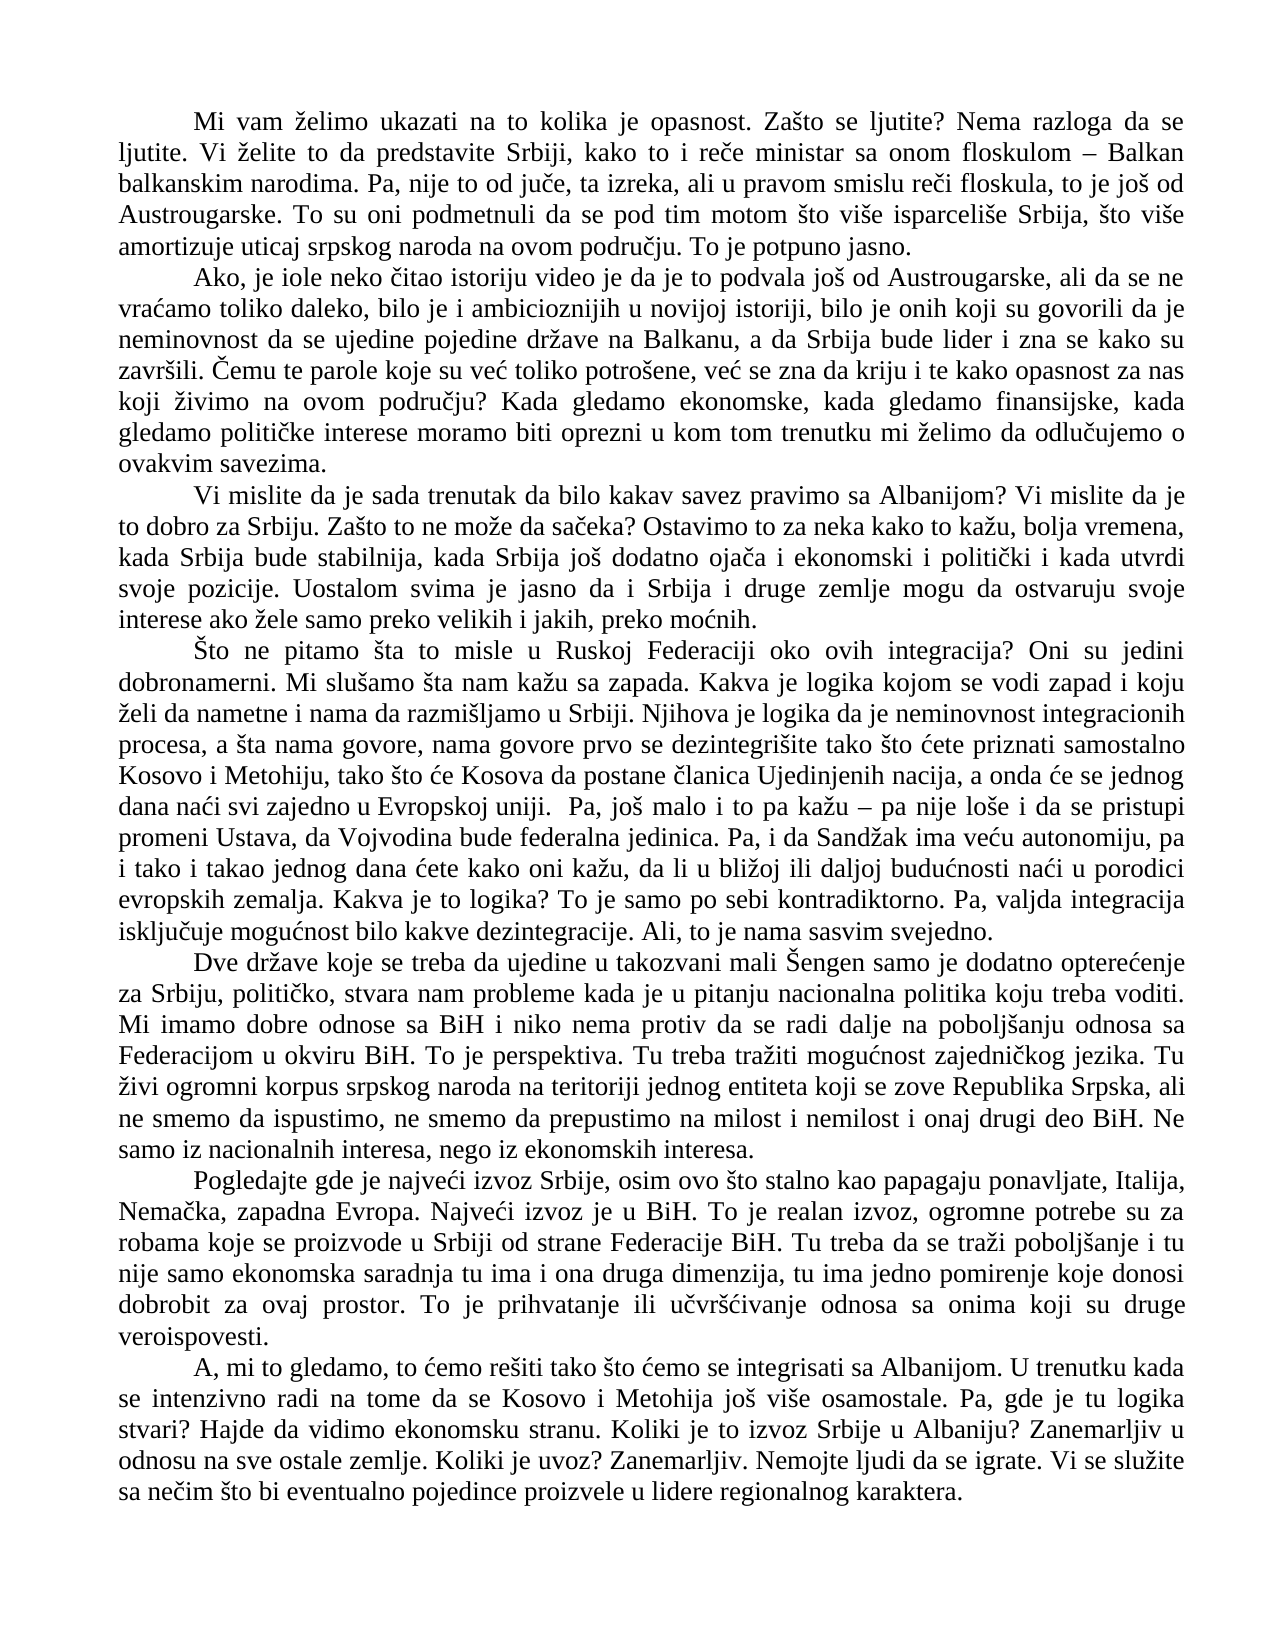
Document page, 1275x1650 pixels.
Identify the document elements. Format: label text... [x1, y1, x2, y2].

text Dve države koje se treba da ujedine u takozvani mali Šengen samo je dodatno opterećenje za Srbiju, političko, stvara nam probleme kada je u pitanju nacionalna politika koju treba voditi. Mi imamo dobre odnose sa BiH i niko nema protiv da se radi dalje na poboljšanju odnosa sa Federacijom u okviru BiH. To je perspektiva. Tu treba tražiti mogućnost zajedničkog jezika. Tu živi ogromni korpus srpskog naroda na teritoriji jednog entiteta koji se zove Republika Srpska, ali ne smemo da ispustimo, ne smemo da prepustimo na milost i nemilost i onaj drugi deo BiH. Ne samo iz nacionalnih interesa, nego iz ekonomskih interesa. [118, 946, 1186, 1164]
text Vi mislite da je sada trenutak da bilo kakav savez pravimo sa Albanijom? Vi mislite da je to dobro za Srbiju. Zašto to ne može da sačeka? Ostavimo to za neka kako to kažu, bolja vremena, kada Srbija bude stabilnija, kada Srbija još dodatno ojača i ekonomski i politički i kada utvrdi svoje pozicije. Uostalom svima je jasno da i Srbija i druge zemlje mogu da ostvaruju svoje interese ako žele samo preko velikih i jakih, preko moćnih. [118, 479, 1186, 634]
text Pogledajte gde je najveći izvoz Srbije, osim ovo što stalno kao papagaju ponavljate, Italija, Nemačka, zapadna Evropa. Najveći izvoz je u BiH. To je realan izvoz, ogromne potrebe su za robama koje se proizvode u Srbiji od strane Federacije BiH. Tu treba da se traži poboljšanje i tu nije samo ekonomska saradnja tu ima i ona druga dimenzija, tu ima jedno pomirenje koje donosi dobrobit za ovaj prostor. To je prihvatanje ili učvršćivanje odnosa sa onima koji su druge veroispovesti. [118, 1164, 1186, 1351]
text Ako, je iole neko čitao istoriju video je da je to podvala još od Austrougarske, ali da se ne vraćamo toliko daleko, bilo je i ambicioznijih u novijoj istoriji, bilo je onih koji su govorili da je neminovnost da se ujedine pojedine države na Balkanu, a da Srbija bude lider i zna se kako su završili. Čemu te parole koje su već toliko potrošene, već se zna da kriju i te kako opasnost za nas koji živimo na ovom području? Kada gledamo ekonomske, kada gledamo finansijske, kada gledamo političke interese moramo biti oprezni u kom tom trenutku mi želimo da odlučujemo o ovakvim savezima. [118, 261, 1186, 479]
text Što ne pitamo šta to misle u Ruskoj Federaciji oko ovih integracija? Oni su jedini dobronamerni. Mi slušamo šta nam kažu sa zapada. Kakva je logika kojom se vodi zapad i koju želi da nametne i nama da razmišljamo u Srbiji. Njihova je logika da je neminovnost integracionih procesa, a šta nama govore, nama govore prvo se dezintegrišite tako što ćete priznati samostalno Kosovo i Metohiju, tako što će Kosova da postane članica Ujedinjenih nacija, a onda će se jednog dana naći svi zajedno u Evropskoj uniji. Pa, još malo i to pa kažu – pa nije loše i da se pristupi promeni Ustava, da Vojvodina bude federalna jedinica. Pa, i da Sandžak ima veću autonomiju, pa i tako i takao jednog dana ćete kako oni kažu, da li u bližoj ili daljoj budućnosti naći u porodici evropskih zemalja. Kakva je to logika? To je samo po sebi kontradiktorno. Pa, valjda integracija isključuje mogućnost bilo kakve dezintegracije. Ali, to je nama sasvim svejedno. [118, 634, 1186, 946]
text A, mi to gledamo, to ćemo rešiti tako što ćemo se integrisati sa Albanijom. U trenutku kada se intenzivno radi na tome da se Kosovo i Metohija još više osamostale. Pa, gde je tu logika stvari? Hajde da vidimo ekonomsku stranu. Koliki je to izvoz Srbije u Albaniju? Zanemarljiv u odnosu na sve ostale zemlje. Koliki je uvoz? Zanemarljiv. Nemojte ljudi da se igrate. Vi se služite sa nečim što bi eventualno pojedince proizvele u lidere regionalnog karaktera. [118, 1351, 1186, 1507]
text Mi vam želimo ukazati na to kolika je opasnost. Zašto se ljutite? Nema razloga da se ljutite. Vi želite to da predstavite Srbiji, kako to i reče ministar sa onom floskulom – Balkan balkanskim narodima. Pa, nije to od juče, ta izreka, ali u pravom smislu reči floskula, to je još od Austrougarske. To su oni podmetnuli da se pod tim motom što više isparceliše Srbija, što više amortizuje uticaj srpskog naroda na ovom području. To je potpuno jasno. [118, 105, 1186, 261]
